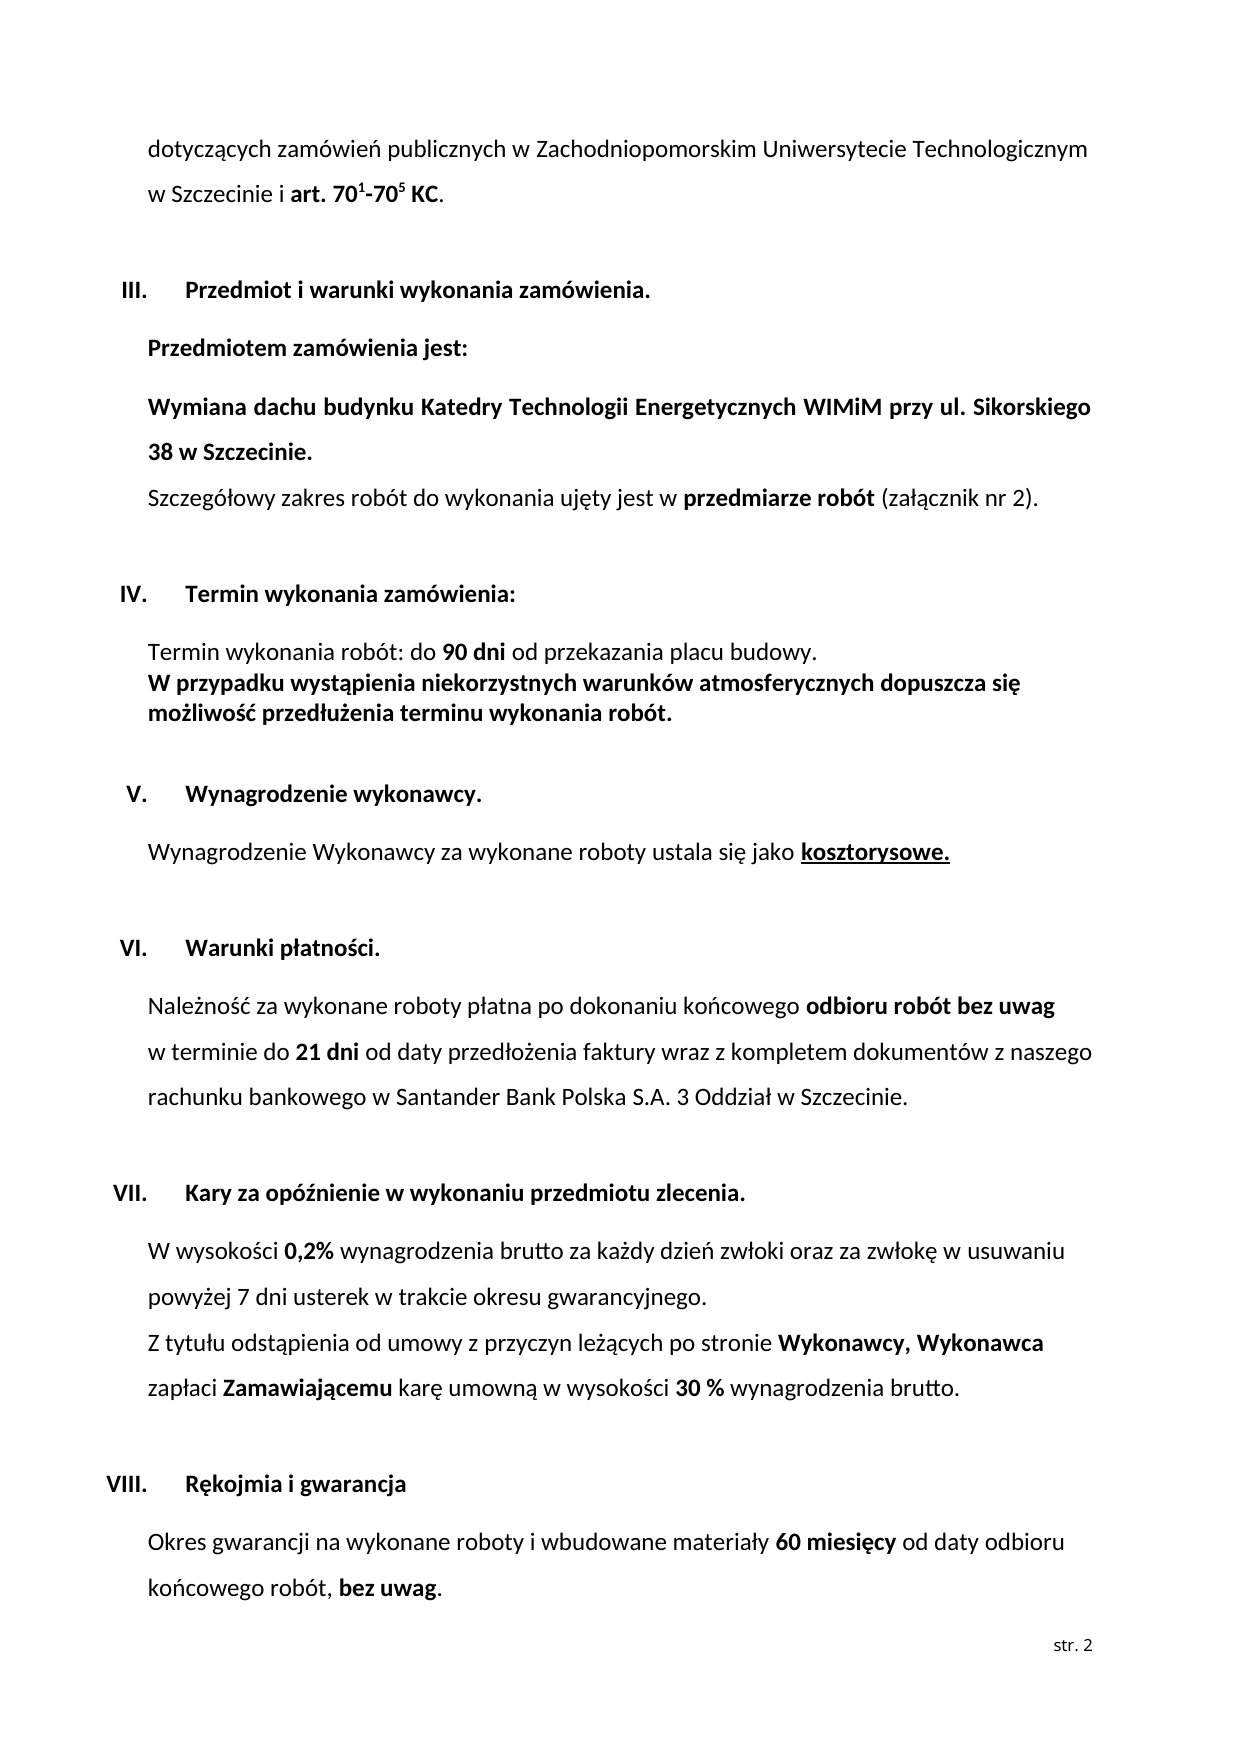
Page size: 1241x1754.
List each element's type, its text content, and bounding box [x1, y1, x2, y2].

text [148, 133, 1092, 209]
text Należność za wykonane roboty płatna po dokonaniu końcowego odbioru robót bez uwag w terminie do 21 dni od daty przedłożenia faktury wraz z kompletem dokumentów z naszego rachunku bankowego w Santander Bank Polska S.A. 3 Oddział w Szczecinie. [148, 990, 1092, 1112]
text Wynagrodzenie Wykonawcy za wykonane roboty ustala się jako kosztorysowe. [148, 836, 1092, 867]
text Wymiana dachu budynku Katedry Technologii Energetycznych WIMiM przy ul. Sikorskiego 38 w Szczecinie. [148, 391, 1092, 467]
subtitle Przedmiotem zamówienia jest: [148, 333, 1092, 363]
subtitle Warunki płatności. [148, 932, 1092, 962]
subtitle Kary za opóźnienie w wykonaniu przedmiotu zlecenia. [148, 1177, 1092, 1208]
subtitle Wynagrodzenie wykonawcy. [148, 778, 1092, 808]
text W wysokości 0,2% wynagrodzenia brutto za każdy dzień zwłoki oraz za zwłokę w usuwaniu powyżej 7 dni usterek w trakcie okresu gwarancyjnego. [148, 1235, 1092, 1312]
text Szczegółowy zakres robót do wykonania ujęty jest w przedmiarze robót (załącznik nr 2). [148, 482, 1092, 513]
subtitle Rękojmia i gwarancja [148, 1468, 1092, 1499]
subtitle Przedmiot i warunki wykonania zamówienia. [148, 274, 1092, 305]
text Okres gwarancji na wykonane roboty i wbudowane materiały 60 miesięcy od daty odbioru końcowego robót, bez uwag. [148, 1527, 1092, 1603]
text Termin wykonania robót: do 90 dni od przekazania placu budowy. W przypadku wystąpienia niekorzystnych warunków atmosferycznych dopuszcza się możliwość przedłużenia terminu wykonania robót. [148, 636, 1092, 728]
subtitle Termin wykonania zamówienia: [148, 578, 1092, 608]
text Z tytułu odstąpienia od umowy z przyczyn leżących po stronie Wykonawcy, Wykonawca zapłaci Zamawiającemu karę umowną w wysokości 30 % wynagrodzenia brutto. [148, 1327, 1092, 1403]
